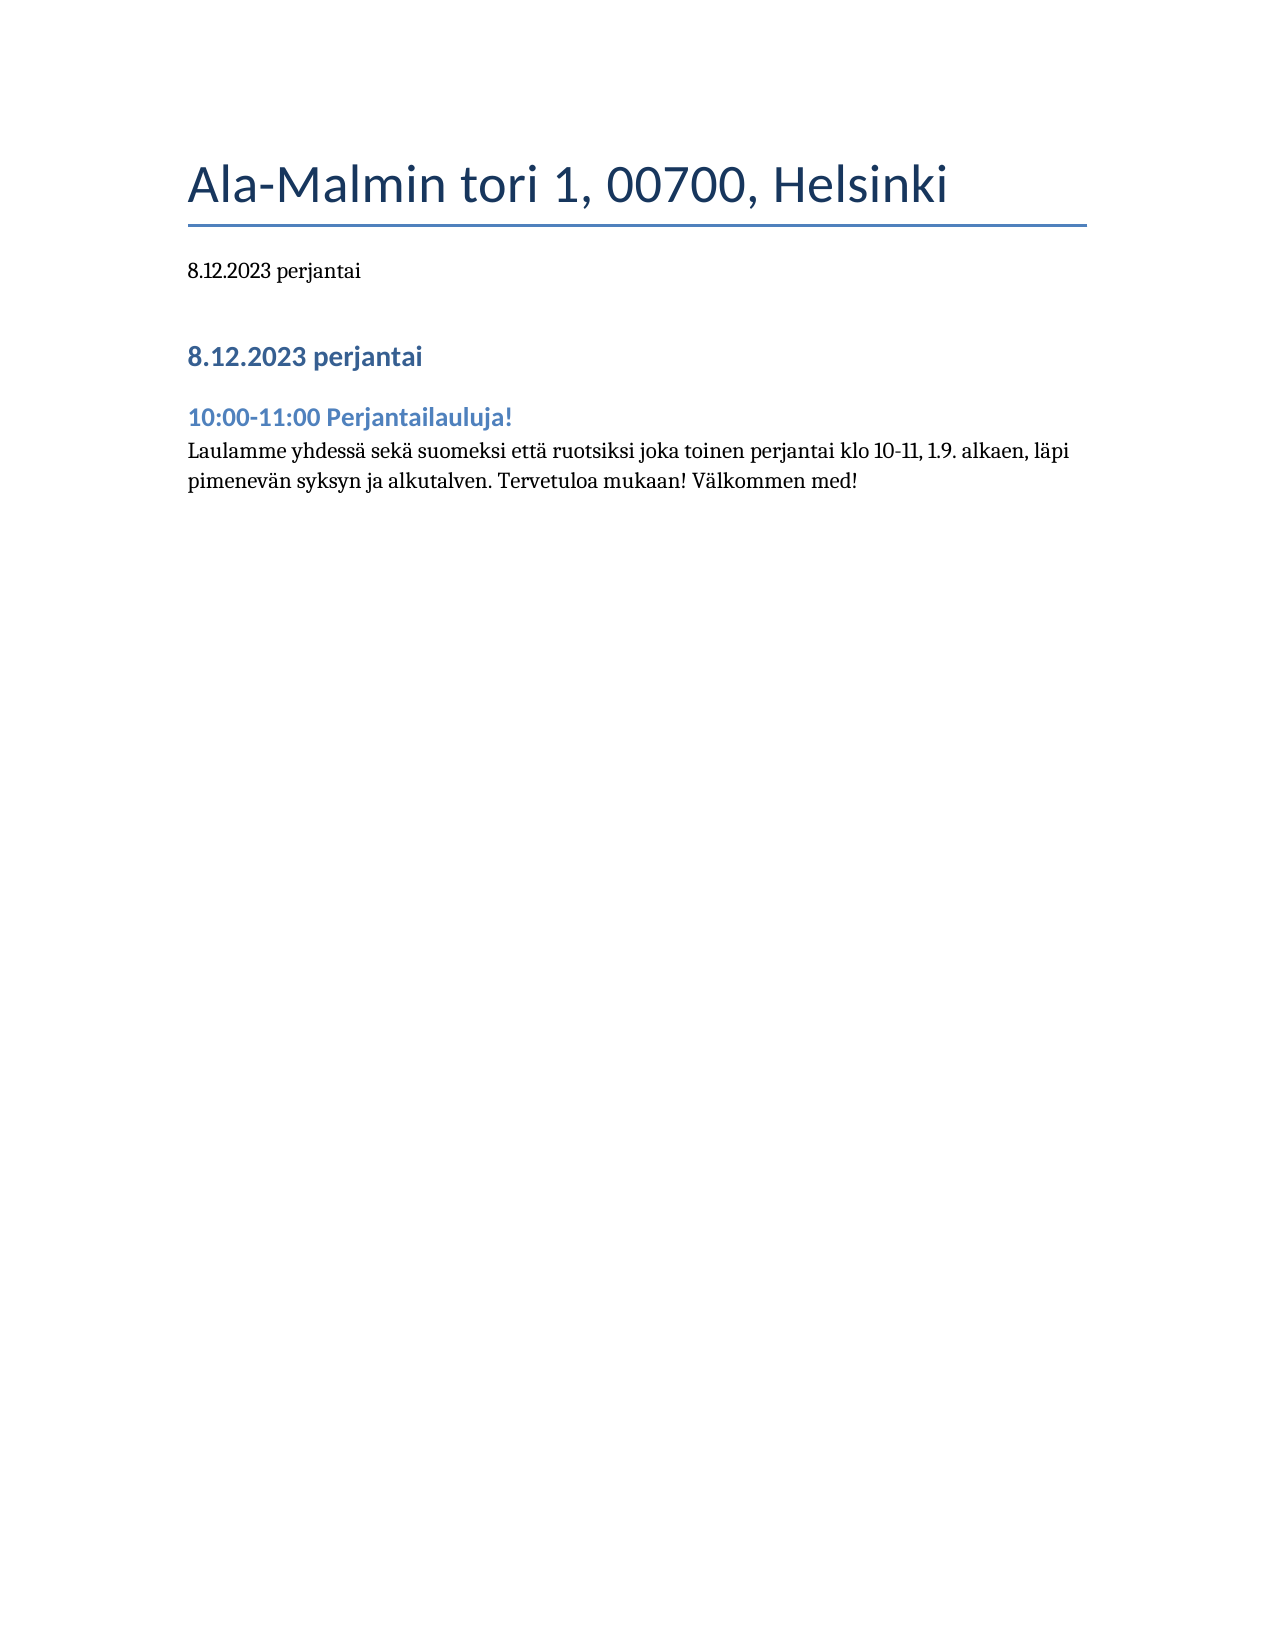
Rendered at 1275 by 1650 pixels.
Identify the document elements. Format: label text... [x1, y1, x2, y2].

subtitle 8.12.2023 perjantai [187, 338, 1087, 374]
text Laulamme yhdessä sekä suomeksi että ruotsiksi joka toinen perjantai klo 10-11, 1.9. alkaen, läpi pimenevän syksyn ja alkutalven. Tervetuloa mukaan! Välkommen med! [187, 438, 1087, 494]
subtitle 10:00-11:00 Perjantailauluja! [187, 400, 1087, 433]
text 8.12.2023 perjantai [187, 258, 1087, 284]
title Ala-Malmin tori 1, 00700, Helsinki [187, 150, 1087, 227]
